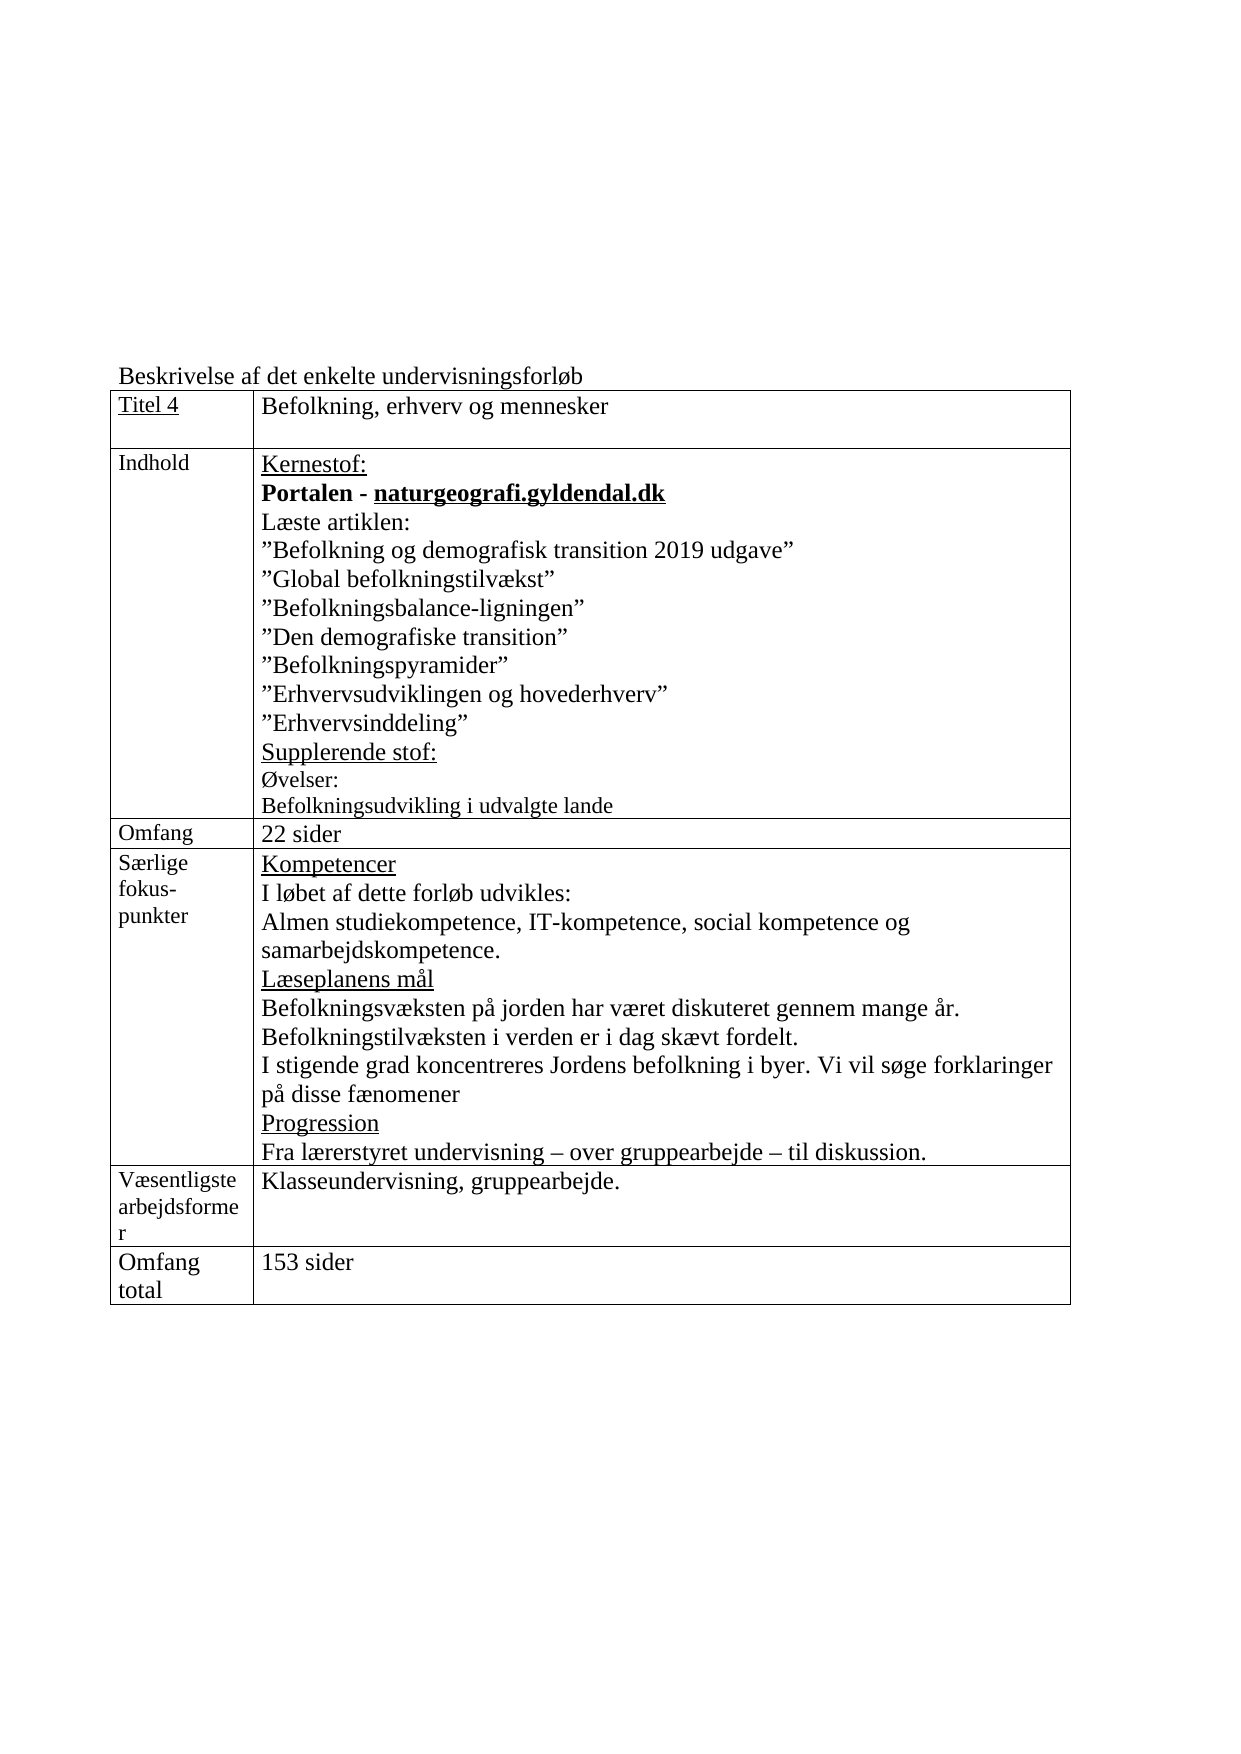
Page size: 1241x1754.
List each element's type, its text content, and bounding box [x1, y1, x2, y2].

table_cell Klasseundervisning, gruppearbejde. [254, 1166, 1070, 1246]
table_cell 22 sider [254, 819, 1070, 848]
table_cell 153 sider [254, 1247, 1070, 1304]
table_cell Kernestof: Portalen - naturgeografi.gyldendal.dk Læste artiklen: ”Befolkning og demografisk transition 2019 udgave” ”Global befolkningstilvækst” ”Befolkningsbalance-ligningen” ”Den demografiske transition” ”Befolkningspyramider” ”Erhvervsudviklingen og hovederhverv” ”Erhvervsinddeling” Supplerende stof: Øvelser: Befolkningsudvikling i udvalgte lande [254, 449, 1070, 818]
table_cell Særlige fokus-punkter [111, 849, 253, 1165]
table_header Befolkning, erhverv og mennesker [254, 391, 1070, 448]
table_cell Kompetencer I løbet af dette forløb udvikles: Almen studiekompetence, IT-kompetence, social kompetence og samarbejdskompetence. Læseplanens mål Befolkningsvæksten på jorden har været diskuteret gennem mange år. Befolkningstilvæksten i verden er i dag skævt fordelt. I stigende grad koncentreres Jordens befolkning i byer. Vi vil søge forklaringer på disse fænomener Progression Fra lærerstyret undervisning – over gruppearbejde – til diskussion. [254, 849, 1070, 1165]
table_header Titel 4 [111, 391, 253, 448]
table_cell Indhold [111, 449, 253, 818]
table_cell Omfang total [111, 1247, 253, 1304]
table_cell Væsentligste arbejdsformer [111, 1166, 253, 1246]
text Beskrivelse af det enkelte undervisningsforløb [118, 361, 1122, 390]
table_cell Omfang [111, 819, 253, 848]
